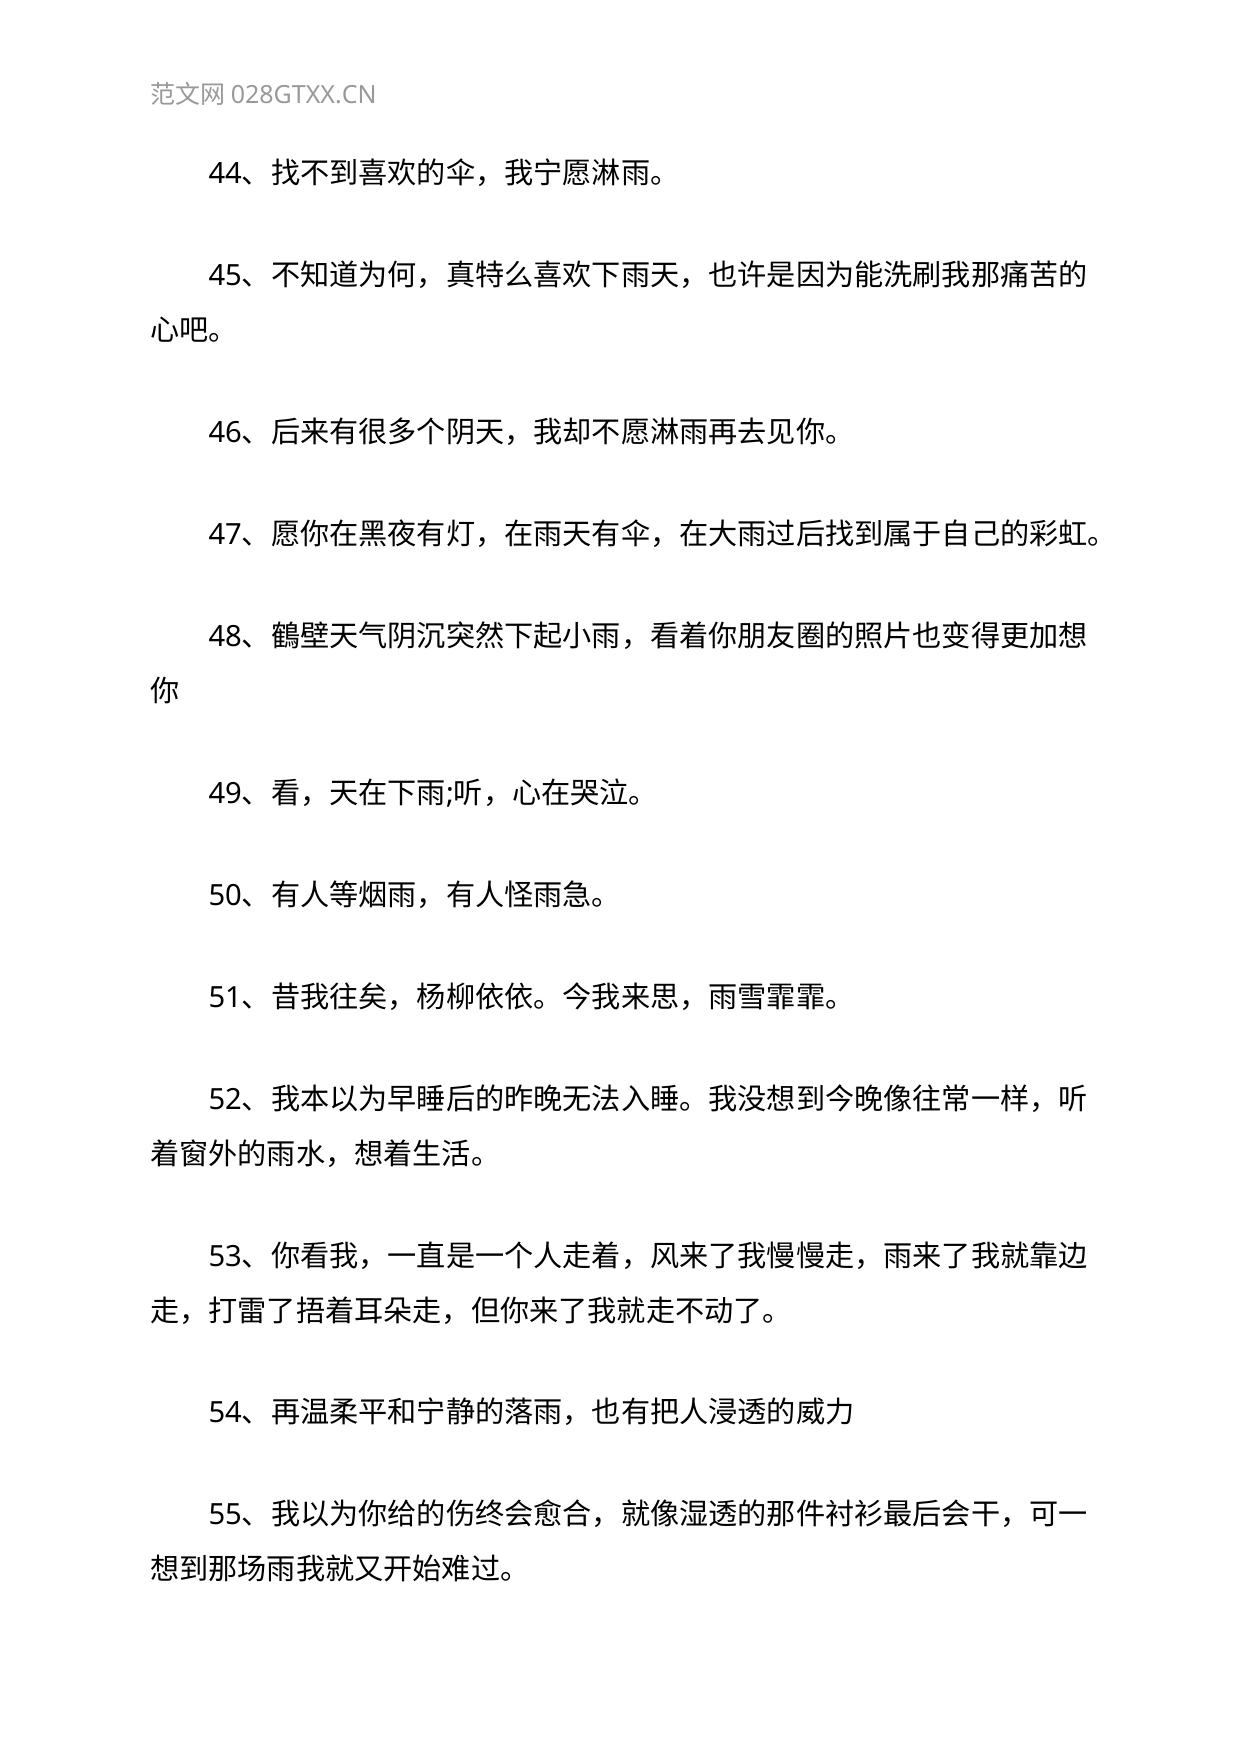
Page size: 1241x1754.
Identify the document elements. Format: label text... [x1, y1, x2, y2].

text 47、愿你在黑夜有灯，在雨天有伞，在大雨过后找到属于自己的彩虹。 [150, 511, 1090, 553]
text 44、找不到喜欢的伞，我宁愿淋雨。 [150, 150, 1090, 192]
text 46、后来有很多个阴天，我却不愿淋雨再去见你。 [150, 409, 1090, 451]
text 50、有人等烟雨，有人怪雨急。 [150, 871, 1090, 914]
text 45、不知道为何，真特么喜欢下雨天，也许是因为能洗刷我那痛苦的心吧。 [150, 252, 1090, 349]
text 55、我以为你给的伤终会愈合，就像湿透的那件衬衫最后会干，可一想到那场雨我就又开始难过。 [150, 1491, 1090, 1588]
text 49、看，天在下雨;听，心在哭泣。 [150, 769, 1090, 812]
text 48、鶴壁天气阴沉突然下起小雨，看着你朋友圈的照片也变得更加想你 [150, 613, 1090, 710]
text 51、昔我往矣，杨柳依依。今我来思，雨雪霏霏。 [150, 973, 1090, 1016]
text 54、再温柔平和宁静的落雨，也有把人浸透的威力 [150, 1389, 1090, 1431]
text 52、我本以为早睡后的昨晚无法入睡。我没想到今晚像往常一样，听着窗外的雨水，想着生活。 [150, 1075, 1090, 1173]
text 53、你看我，一直是一个人走着，风来了我慢慢走，雨来了我就靠边走，打雷了捂着耳朵走，但你来了我就走不动了。 [150, 1232, 1090, 1329]
